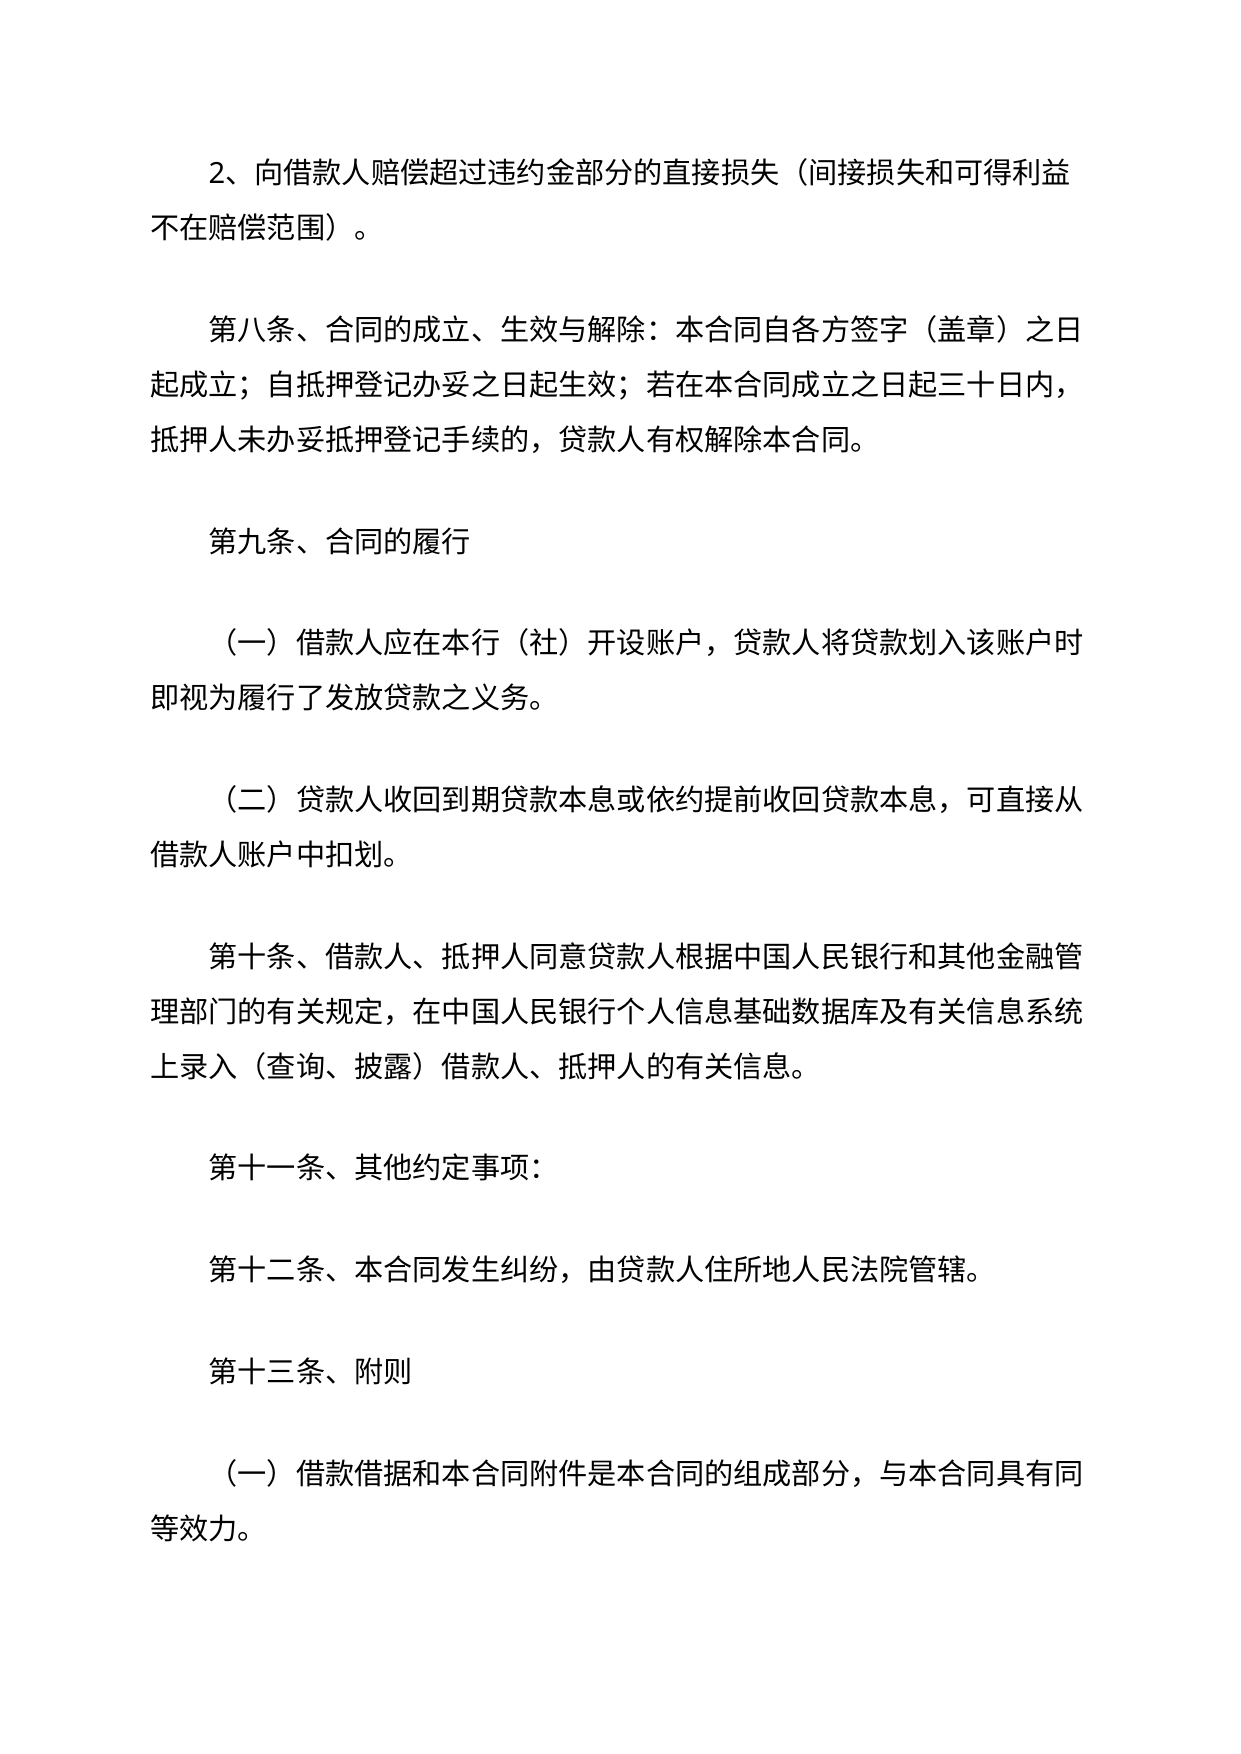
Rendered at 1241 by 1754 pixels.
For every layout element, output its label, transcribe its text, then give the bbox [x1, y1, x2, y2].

text 第十三条、附则 [150, 1348, 1090, 1391]
text （一）借款借据和本合同附件是本合同的组成部分，与本合同具有同等效力。 [150, 1450, 1090, 1547]
text 2、向借款人赔偿超过违约金部分的直接损失（间接损失和可得利益不在赔偿范围）。 [150, 150, 1090, 247]
text 第八条、合同的成立、生效与解除：本合同自各方签字（盖章）之日起成立；自抵押登记办妥之日起生效；若在本合同成立之日起三十日内，抵押人未办妥抵押登记手续的，贷款人有权解除本合同。 [150, 307, 1090, 459]
text （一）借款人应在本行（社）开设账户，贷款人将贷款划入该账户时即视为履行了发放贷款之义务。 [150, 620, 1090, 717]
text 第九条、合同的履行 [150, 518, 1090, 561]
text 第十条、借款人、抵押人同意贷款人根据中国人民银行和其他金融管理部门的有关规定，在中国人民银行个人信息基础数据库及有关信息系统上录入（查询、披露）借款人、抵押人的有关信息。 [150, 933, 1090, 1086]
text 第十一条、其他约定事项： [150, 1145, 1090, 1187]
text （二）贷款人收回到期贷款本息或依约提前收回贷款本息，可直接从借款人账户中扣划。 [150, 777, 1090, 874]
text 第十二条、本合同发生纠纷，由贷款人住所地人民法院管辖。 [150, 1247, 1090, 1289]
